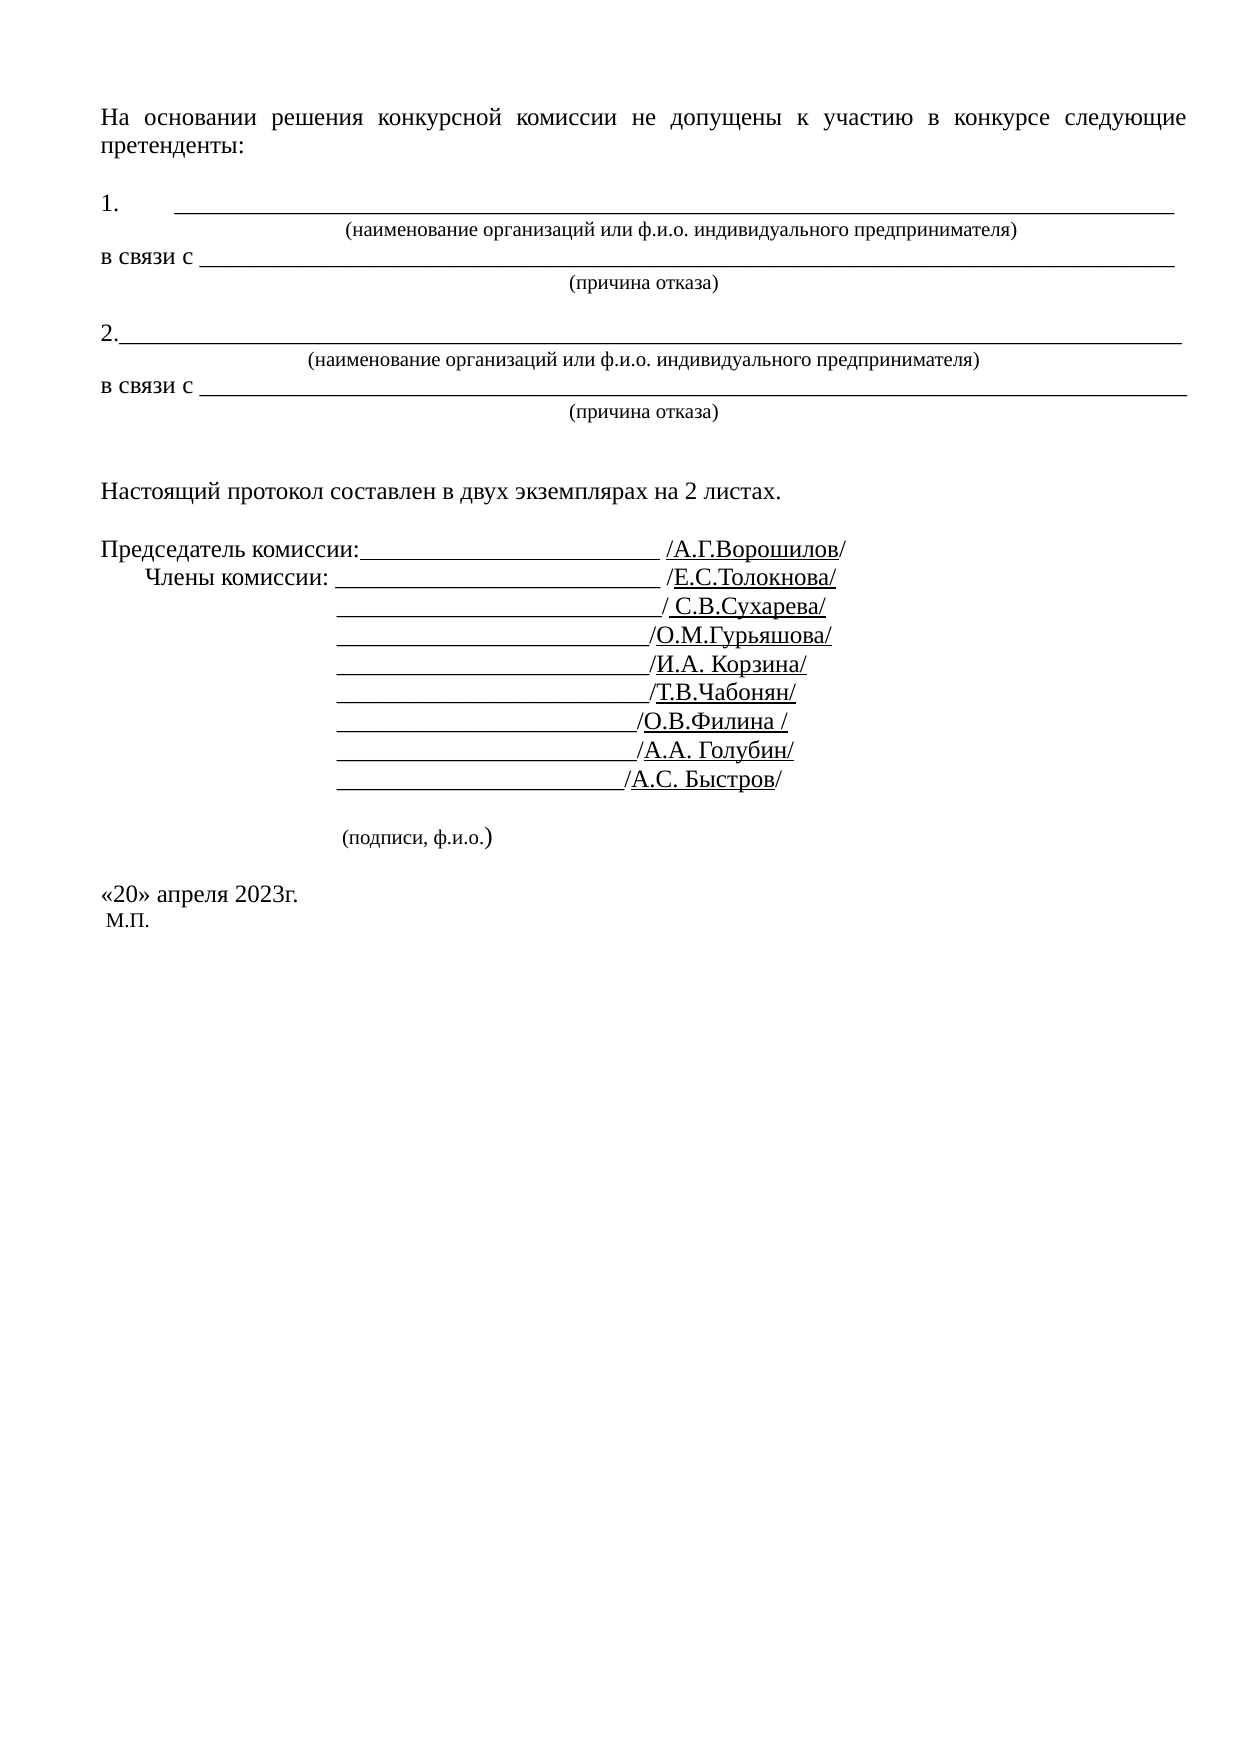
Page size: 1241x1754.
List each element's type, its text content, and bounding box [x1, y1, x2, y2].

text __________________________/ С.В.Сухарева/ [100, 591, 1187, 620]
list ________________________________________________________________________________ [100, 188, 1187, 217]
text _________________________/И.А. Корзина/ [100, 649, 1187, 677]
text (подписи, ф.и.о.) [100, 821, 1187, 850]
text Настоящий протокол составлен в двух экземплярах на 2 листах. [100, 476, 1187, 505]
text Председатель комиссии: /А.Г.Ворошилов/ [100, 534, 1187, 562]
text (наименование организаций или ф.и.о. индивидуального предпринимателя) [100, 347, 1187, 371]
text _________________________/О.М.Гурьяшова/ [100, 620, 1187, 649]
text в связи с ______________________________________________________________________________ [100, 241, 1187, 270]
text На основании решения конкурсной комиссии не допущены к участию в конкурсе следующие претенденты: [100, 102, 1187, 159]
text «20» апреля 2023г. [100, 879, 1187, 907]
text (причина отказа) [100, 399, 1187, 423]
text М.П. [100, 907, 1187, 932]
text (причина отказа) [100, 270, 1187, 294]
text (наименование организаций или ф.и.о. индивидуального предпринимателя) [175, 217, 1187, 241]
text _______________________/А.С. Быстров/ [100, 764, 1187, 792]
text 2._____________________________________________________________________________________ [100, 318, 1187, 347]
text в связи с _______________________________________________________________________________ [100, 371, 1187, 399]
text ________________________/О.В.Филина / [100, 706, 1187, 735]
text Члены комиссии: __________________________ /Е.С.Толокнова/ [100, 562, 1187, 591]
text ________________________/А.А. Голубин/ [100, 735, 1187, 764]
text _________________________/Т.В.Чабонян/ [100, 677, 1187, 706]
